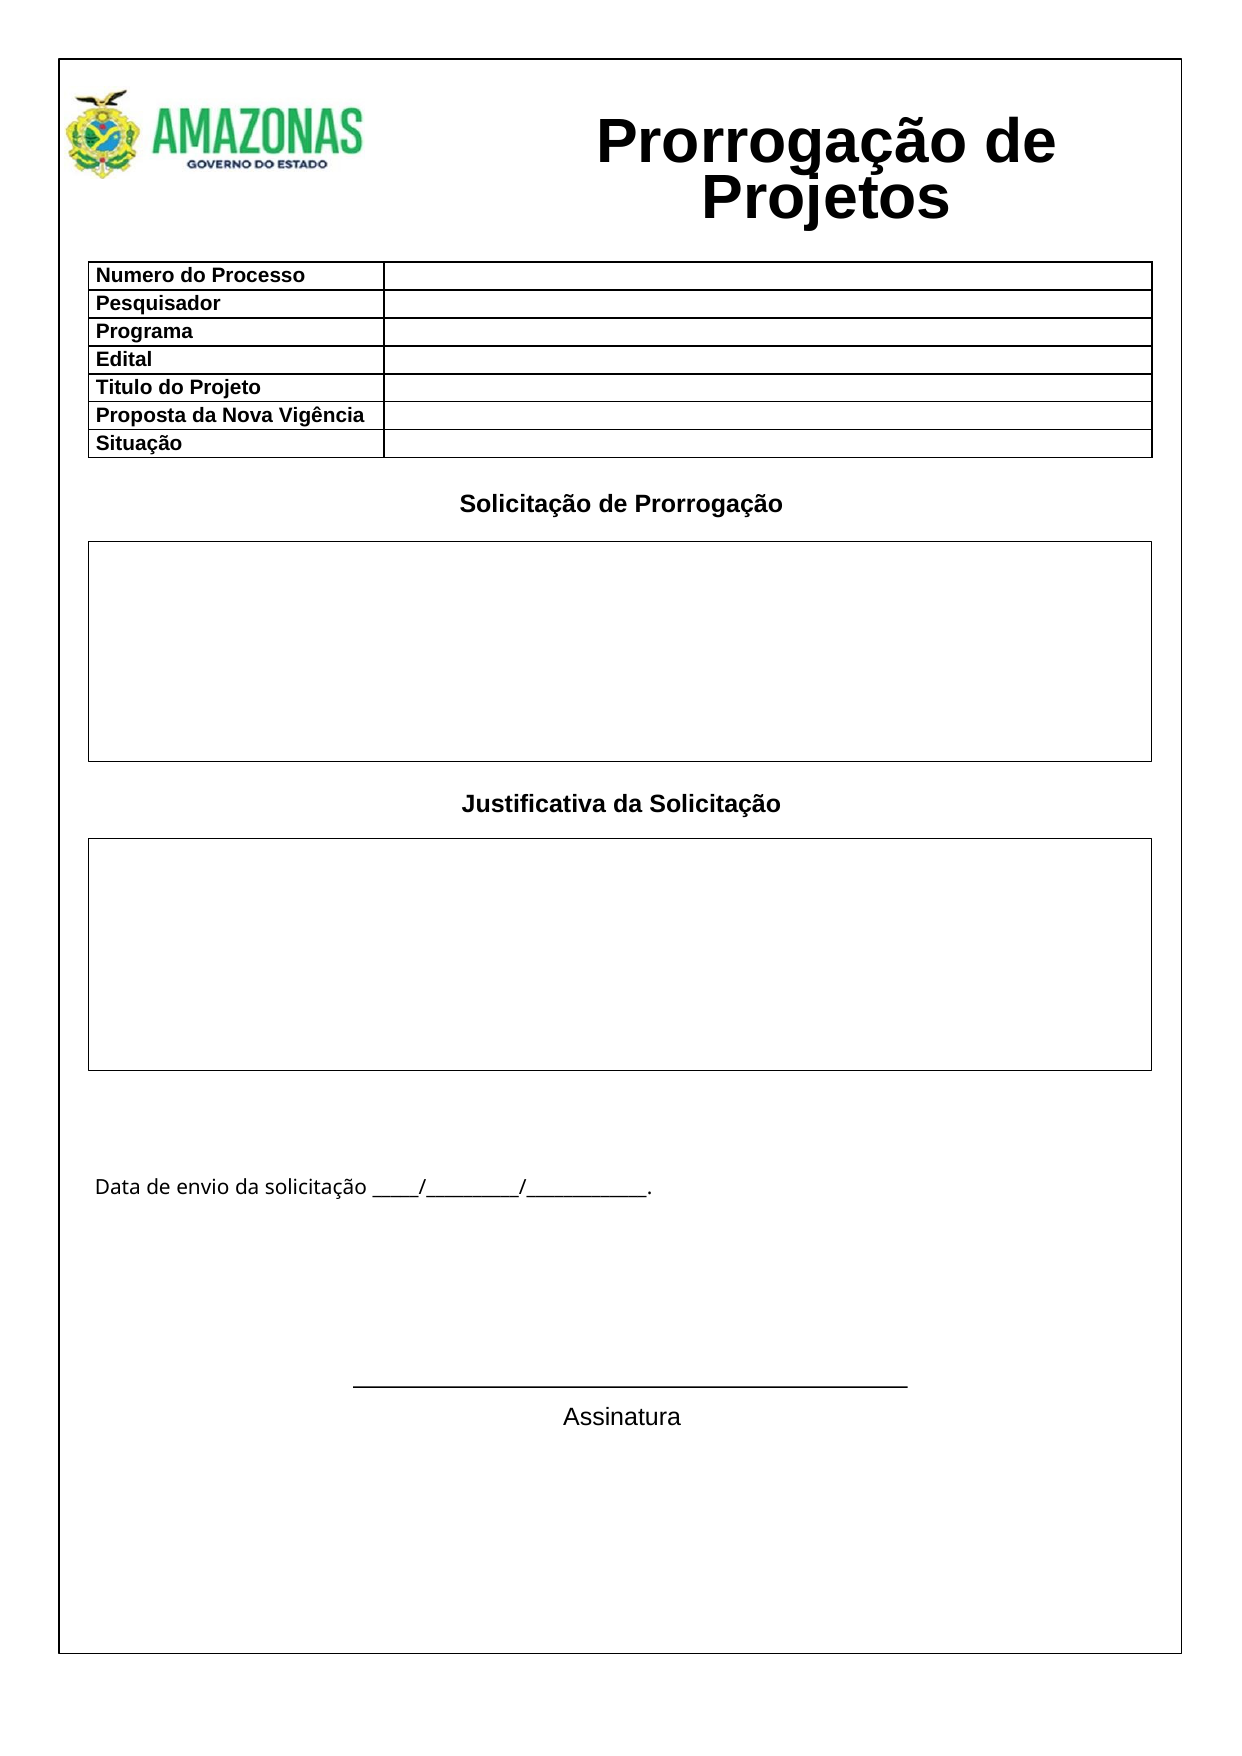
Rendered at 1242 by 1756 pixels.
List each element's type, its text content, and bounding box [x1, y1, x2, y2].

table_header Numero do Processo [89, 263, 383, 289]
table_cell Pesquisador [89, 291, 383, 317]
text Assinatura [77, 1402, 1167, 1431]
table_cell [385, 291, 1151, 317]
text Solicitação de Prorrogação [457, 488, 785, 517]
text Justificativa da Solicitação [457, 789, 785, 817]
picture [64, 86, 365, 179]
table_cell [385, 375, 1151, 401]
table_cell Programa [89, 319, 383, 345]
table_header [385, 263, 1151, 289]
text Data de envio da solicitação _____/__________/_____________. [94, 1172, 1167, 1201]
table_cell [385, 319, 1151, 345]
table_cell Edital [89, 347, 383, 373]
table_cell Situação [89, 430, 383, 457]
table_cell [385, 347, 1151, 373]
table_cell [385, 430, 1151, 457]
table_cell Proposta da Nova Vigência [89, 402, 383, 429]
table_cell Titulo do Projeto [89, 375, 383, 401]
title Prorrogação de Projetos [596, 116, 1060, 232]
table_cell [385, 402, 1151, 429]
